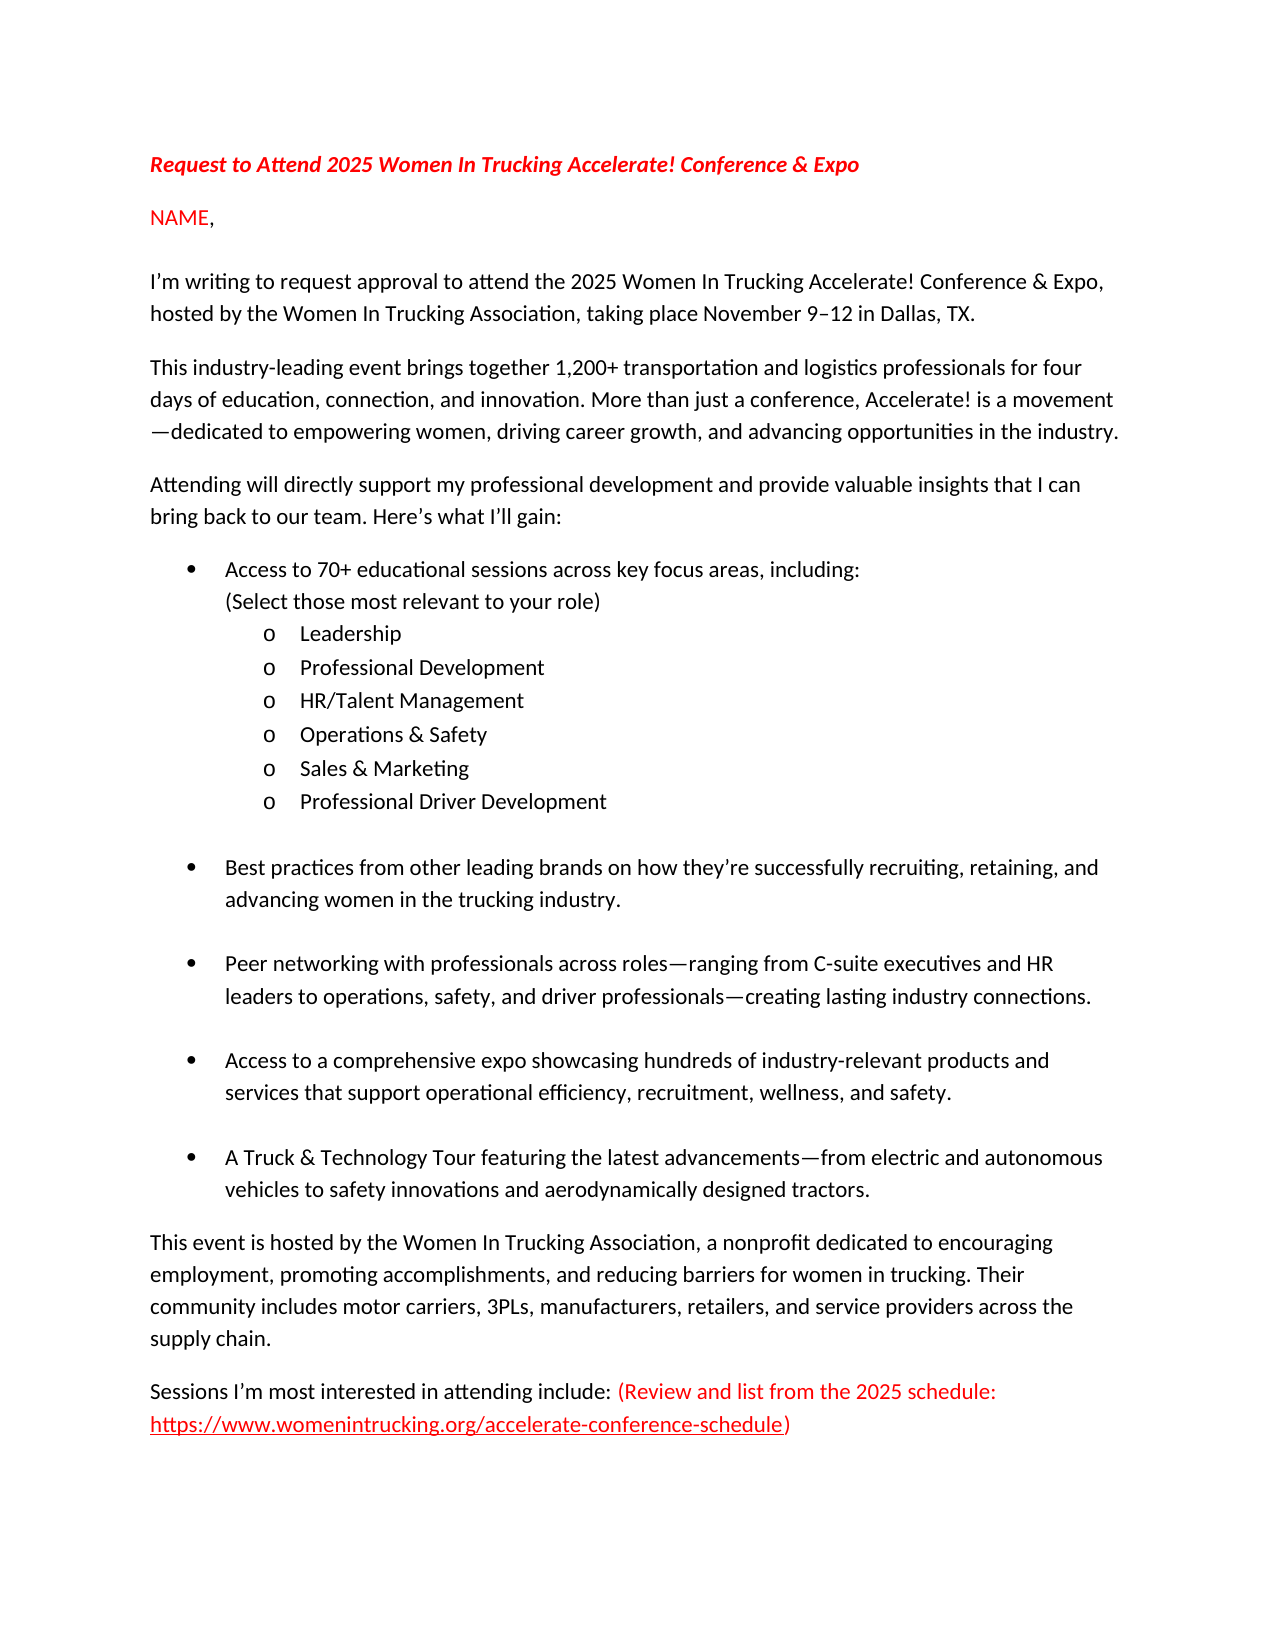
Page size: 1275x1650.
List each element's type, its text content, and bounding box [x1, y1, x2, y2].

text Request to Attend 2025 Women In Trucking Accelerate! Conference & Expo [150, 150, 1125, 178]
list Operations & Safety [262, 720, 1125, 749]
text This industry-leading event brings together 1,200+ transportation and logistics professionals for four days of education, connection, and innovation. More than just a conference, Accelerate! is a movement—dedicated to empowering women, driving career growth, and advancing opportunities in the industry. [150, 353, 1125, 445]
list Access to 70+ educational sessions across key focus areas, including: (Select those most relevant to your role) [187, 555, 1125, 615]
list Leadership [262, 619, 1125, 649]
list Sales & Marketing [262, 754, 1125, 783]
list HR/Talent Management [262, 687, 1125, 716]
list A Truck & Technology Tour featuring the latest advancements—from electric and autonomous vehicles to safety innovations and aerodynamically designed tractors. [187, 1143, 1125, 1203]
list Peer networking with professionals across roles—ranging from C-suite executives and HR leaders to operations, safety, and driver professionals—creating lasting industry connections. [187, 949, 1125, 1042]
text Attending will directly support my professional development and provide valuable insights that I can bring back to our team. Here’s what I’ll gain: [150, 470, 1125, 530]
list Access to a comprehensive expo showcasing hundreds of industry-relevant products and services that support operational efficiency, recruitment, wellness, and safety. [187, 1046, 1125, 1138]
text NAME, I’m writing to request approval to attend the 2025 Women In Trucking Accelerate! Conference & Expo, hosted by the Women In Trucking Association, taking place November 9–12 in Dallas, TX. [150, 203, 1125, 328]
list Professional Driver Development [262, 787, 1125, 816]
text This event is hosted by the Women In Trucking Association, a nonprofit dedicated to encouraging employment, promoting accomplishments, and reducing barriers for women in trucking. Their community includes motor carriers, 3PLs, manufacturers, retailers, and service providers across the supply chain. [150, 1228, 1125, 1352]
text Sessions I’m most interested in attending include: (Review and list from the 2025 schedule: https://www.womenintrucking.org/accelerate-conference-schedule) [150, 1377, 1125, 1438]
list Best practices from other leading brands on how they’re successfully recruiting, retaining, and advancing women in the trucking industry. [187, 853, 1125, 913]
list Professional Development [262, 653, 1125, 682]
